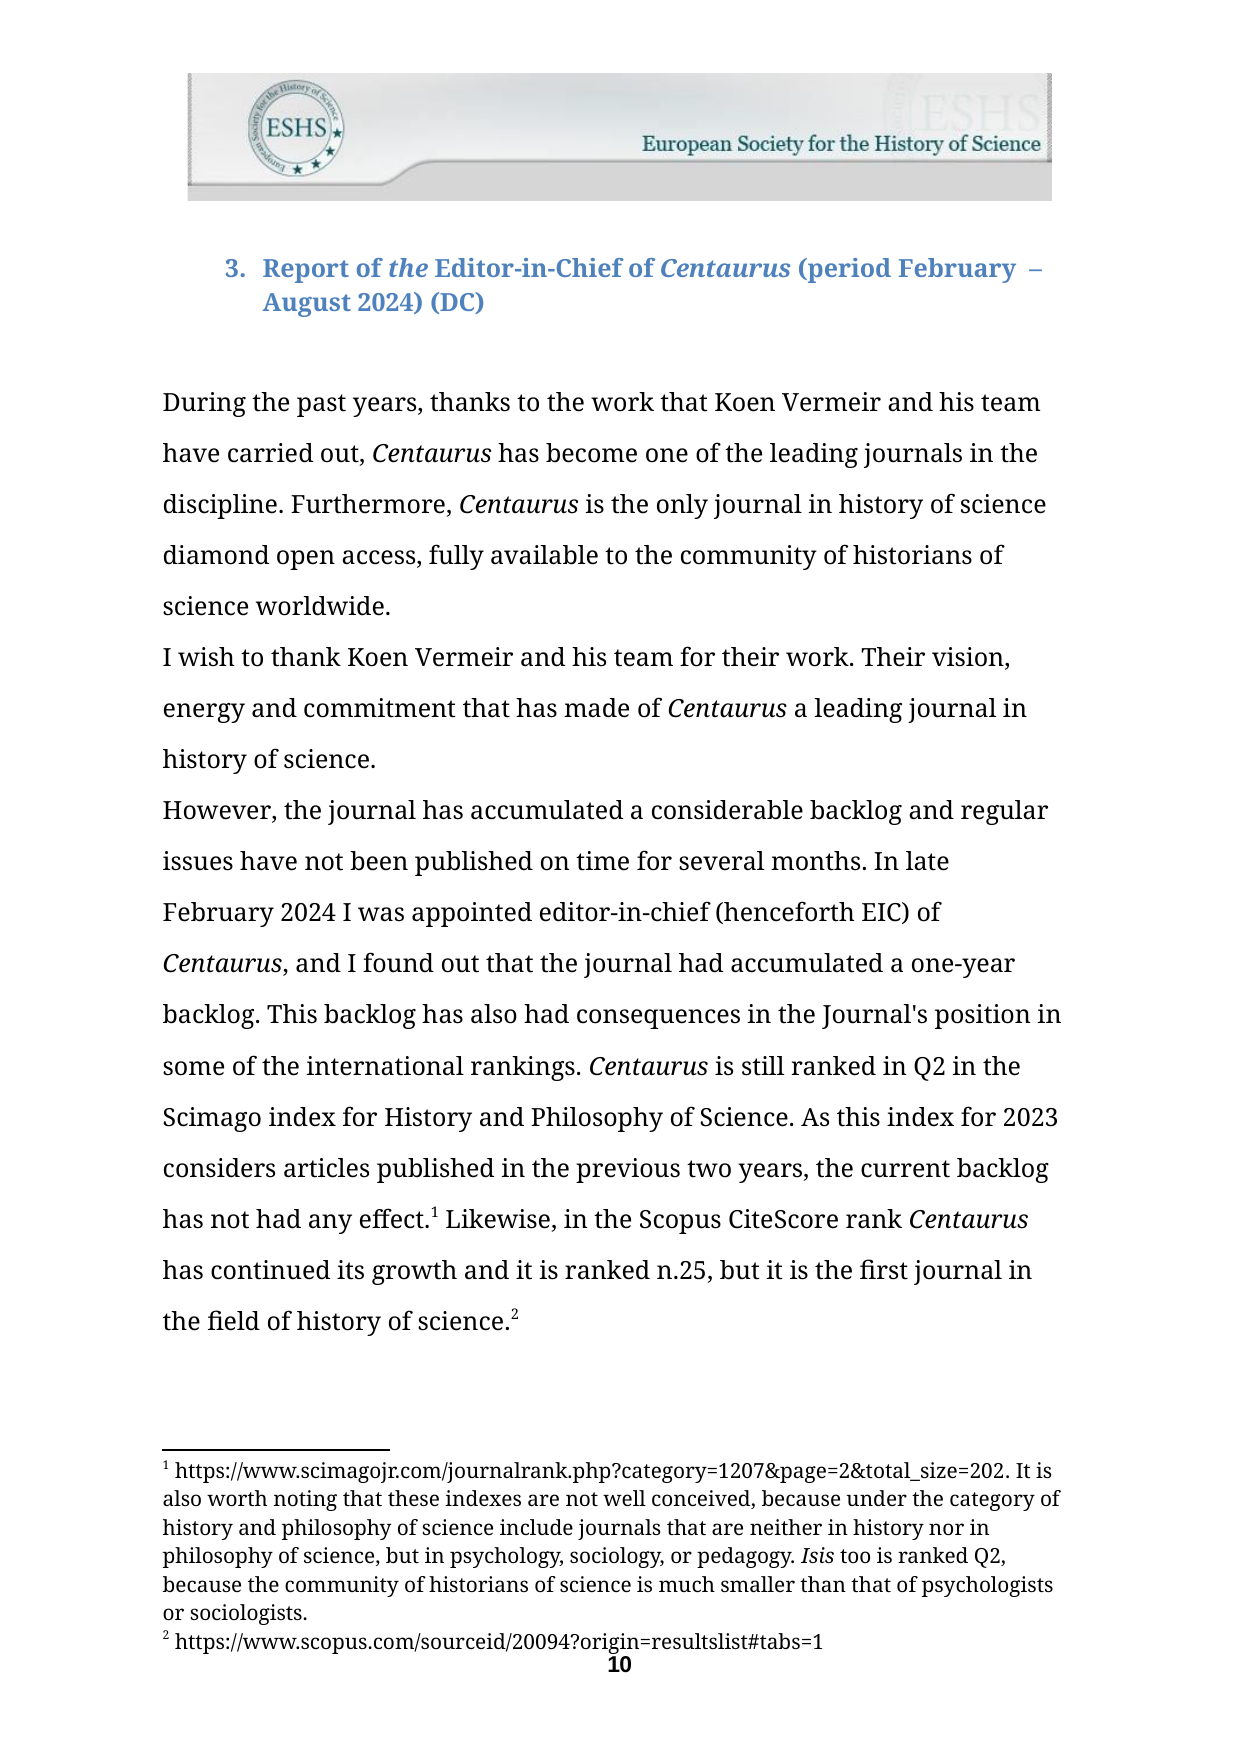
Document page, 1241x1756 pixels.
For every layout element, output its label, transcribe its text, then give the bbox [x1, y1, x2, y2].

text During the past years, thanks to the work that Koen Vermeir and his team have carried out, Centaurus has become one of the leading journals in the discipline. Furthermore, Centaurus is the only journal in history of science diamond open access, fully available to the community of historians of science worldwide. [162, 384, 1067, 623]
text However, the journal has accumulated a considerable backlog and regular issues have not been published on time for several months. In late February 2024 I was appointed editor-in-chief (henceforth EIC) of Centaurus, and I found out that the journal had accumulated a one-year backlog. This backlog has also had consequences in the Journal's position in some of the international rankings. Centaurus is still ranked in Q2 in the Scimago index for History and Philosophy of Science. As this index for 2023 considers articles published in the previous two years, the current backlog has not had any effect. Likewise, in the Scopus CiteScore rank Centaurus has continued its growth and it is ranked n.25, but it is the first journal in the field of history of science. [162, 793, 1067, 1337]
subtitle Report of the Editor-in-Chief of Centaurus (period February – August 2024) (DC) [225, 251, 1067, 319]
picture [187, 73, 1052, 201]
text I wish to thank Koen Vermeir and his team for their work. Their vision, energy and commitment that has made of Centaurus a leading journal in history of science. [162, 640, 1067, 776]
